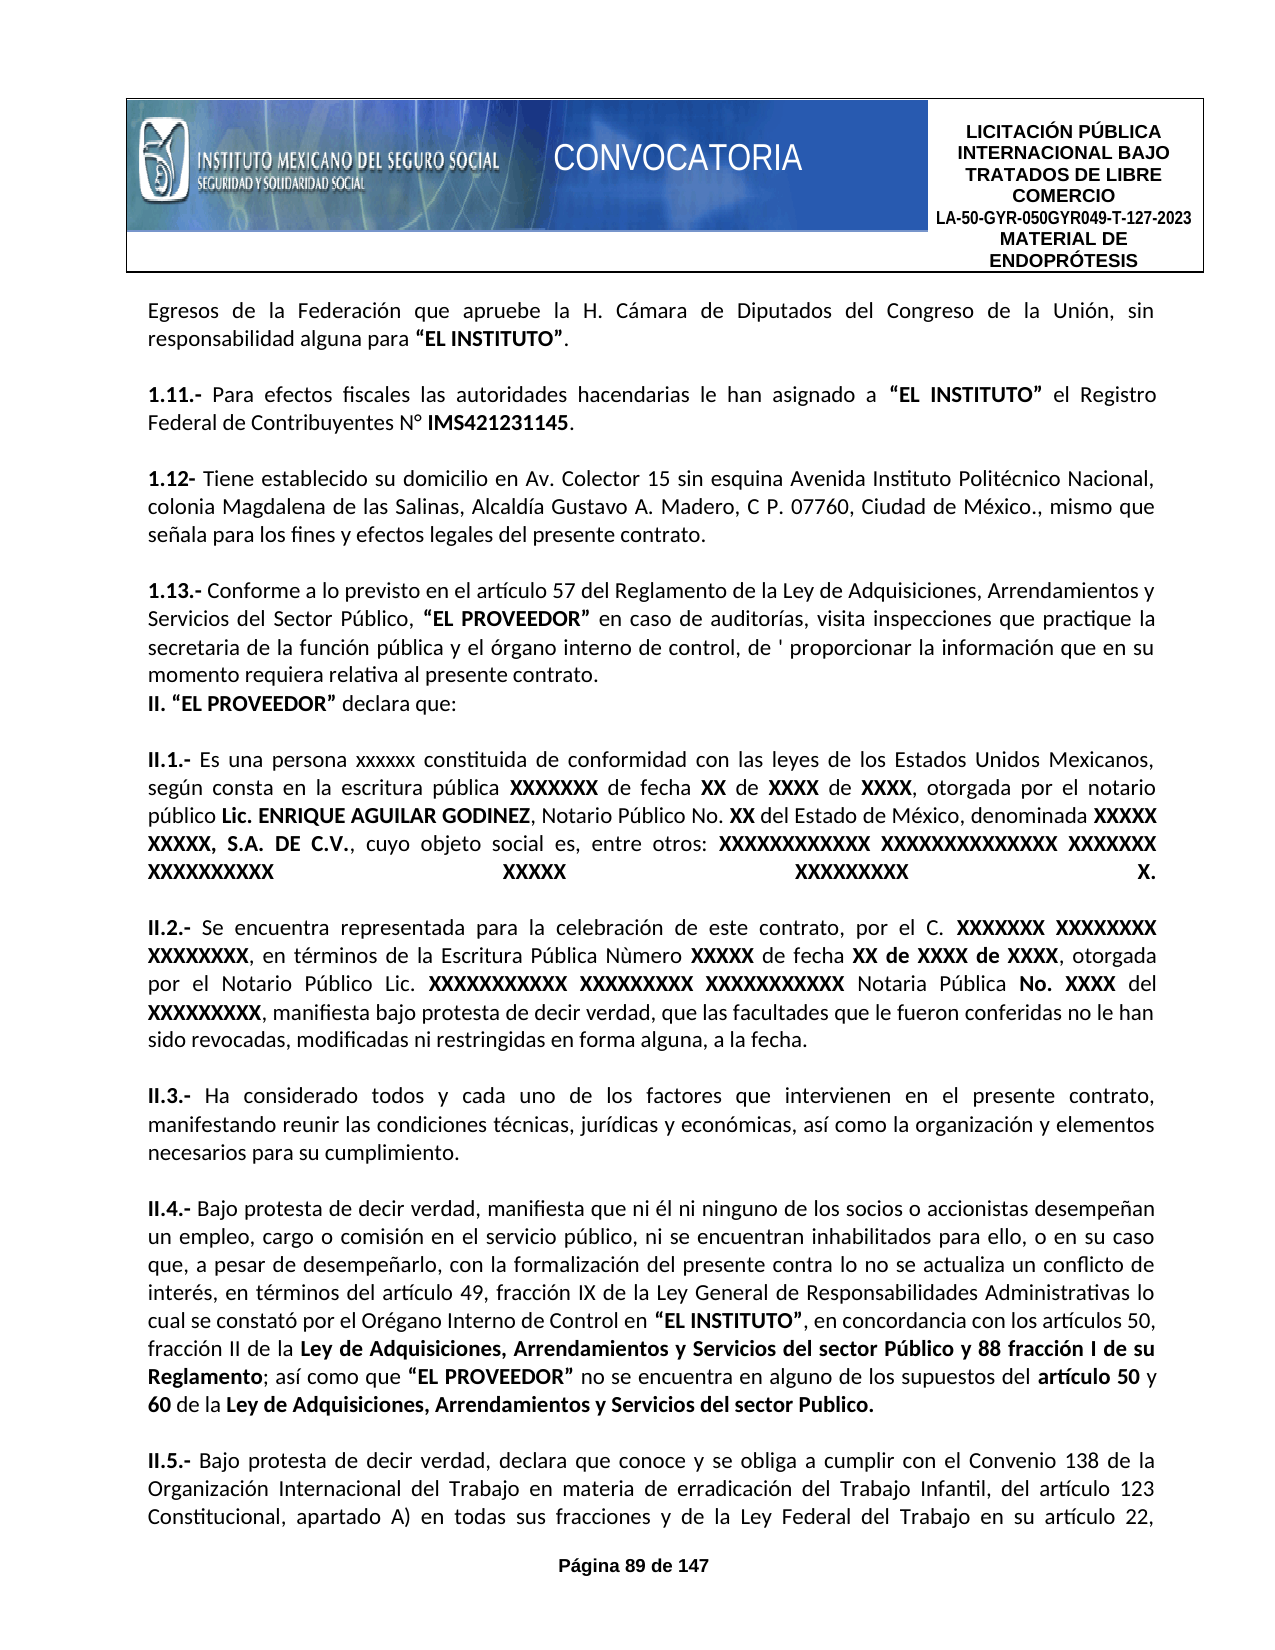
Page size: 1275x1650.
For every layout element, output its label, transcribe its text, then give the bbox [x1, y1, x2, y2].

picture [127, 100, 928, 232]
text 1.12- Tiene establecido su domicilio en Av. Colector 15 sin esquina Avenida Instituto Politécnico Nacional, colonia Magdalena de las Salinas, Alcaldía Gustavo A. Madero, C P. 07760, Ciudad de México., mismo que señala para los fines y efectos legales del presente contrato. [148, 464, 1157, 548]
text II.4.- Bajo protesta de decir verdad, manifiesta que ni él ni ninguno de los socios o accionistas desempeñan un empleo, cargo o comisión en el servicio público, ni se encuentran inhabilitados para ello, o en su caso que, a pesar de desempeñarlo, con la formalización del presente contra lo no se actualiza un conflicto de interés, en términos del artículo 49, fracción IX de la Ley General de Responsabilidades Administrativas lo cual se constató por el Orégano Interno de Control en “EL INSTITUTO”, en concordancia con los artículos 50, fracción II de la Ley de Adquisiciones, Arrendamientos y Servicios del sector Público y 88 fracción I de su Reglamento; así como que “EL PROVEEDOR” no se encuentra en alguno de los supuestos del artículo 50 y 60 de la Ley de Adquisiciones, Arrendamientos y Servicios del sector Publico. [148, 1194, 1157, 1418]
text 1.11.- Para efectos fiscales las autoridades hacendarias le han asignado a “EL INSTITUTO” el Registro Federal de Contribuyentes N° IMS421231145. [148, 380, 1157, 436]
text 1.13.- Conforme a lo previsto en el artículo 57 del Reglamento de la Ley de Adquisiciones, Arrendamientos y Servicios del Sector Público, “EL PROVEEDOR” en caso de auditorías, visita inspecciones que practique la secretaria de la función pública y el órgano interno de control, de ' proporcionar la información que en su momento requiera relativa al presente contrato. [148, 577, 1157, 689]
text II.3.- Ha considerado todos y cada uno de los factores que intervienen en el presente contrato, manifestando reunir las condiciones técnicas, jurídicas y económicas, así como la organización y elementos necesarios para su cumplimiento. [148, 1082, 1157, 1166]
text II. “EL PROVEEDOR” declara que: [148, 689, 1157, 717]
text II.1.- Es una persona xxxxxx constituida de conformidad con las leyes de los Estados Unidos Mexicanos, según consta en la escritura pública XXXXXXX de fecha XX de XXXX de XXXX, otorgada por el notario público Lic. ENRIQUE AGUILAR GODINEZ, Notario Público No. XX del Estado de México, denominada XXXXX XXXXX, S.A. DE C.V., cuyo objeto social es, entre otros: XXXXXXXXXXXX XXXXXXXXXXXXXX XXXXXXX XXXXXXXXXX XXXXX XXXXXXXXX X. [148, 745, 1157, 913]
text II.2.- Se encuentra representada para la celebración de este contrato, por el C. XXXXXXX XXXXXXXX XXXXXXXX, en términos de la Escritura Pública Nùmero XXXXX de fecha XX de XXXX de XXXX, otorgada por el Notario Público Lic. XXXXXXXXXXX XXXXXXXXX XXXXXXXXXXX Notaria Pública No. XXXX del XXXXXXXXX, manifiesta bajo protesta de decir verdad, que las facultades que le fueron conferidas no le han sido revocadas, modificadas ni restringidas en forma alguna, a la fecha. [148, 913, 1157, 1054]
